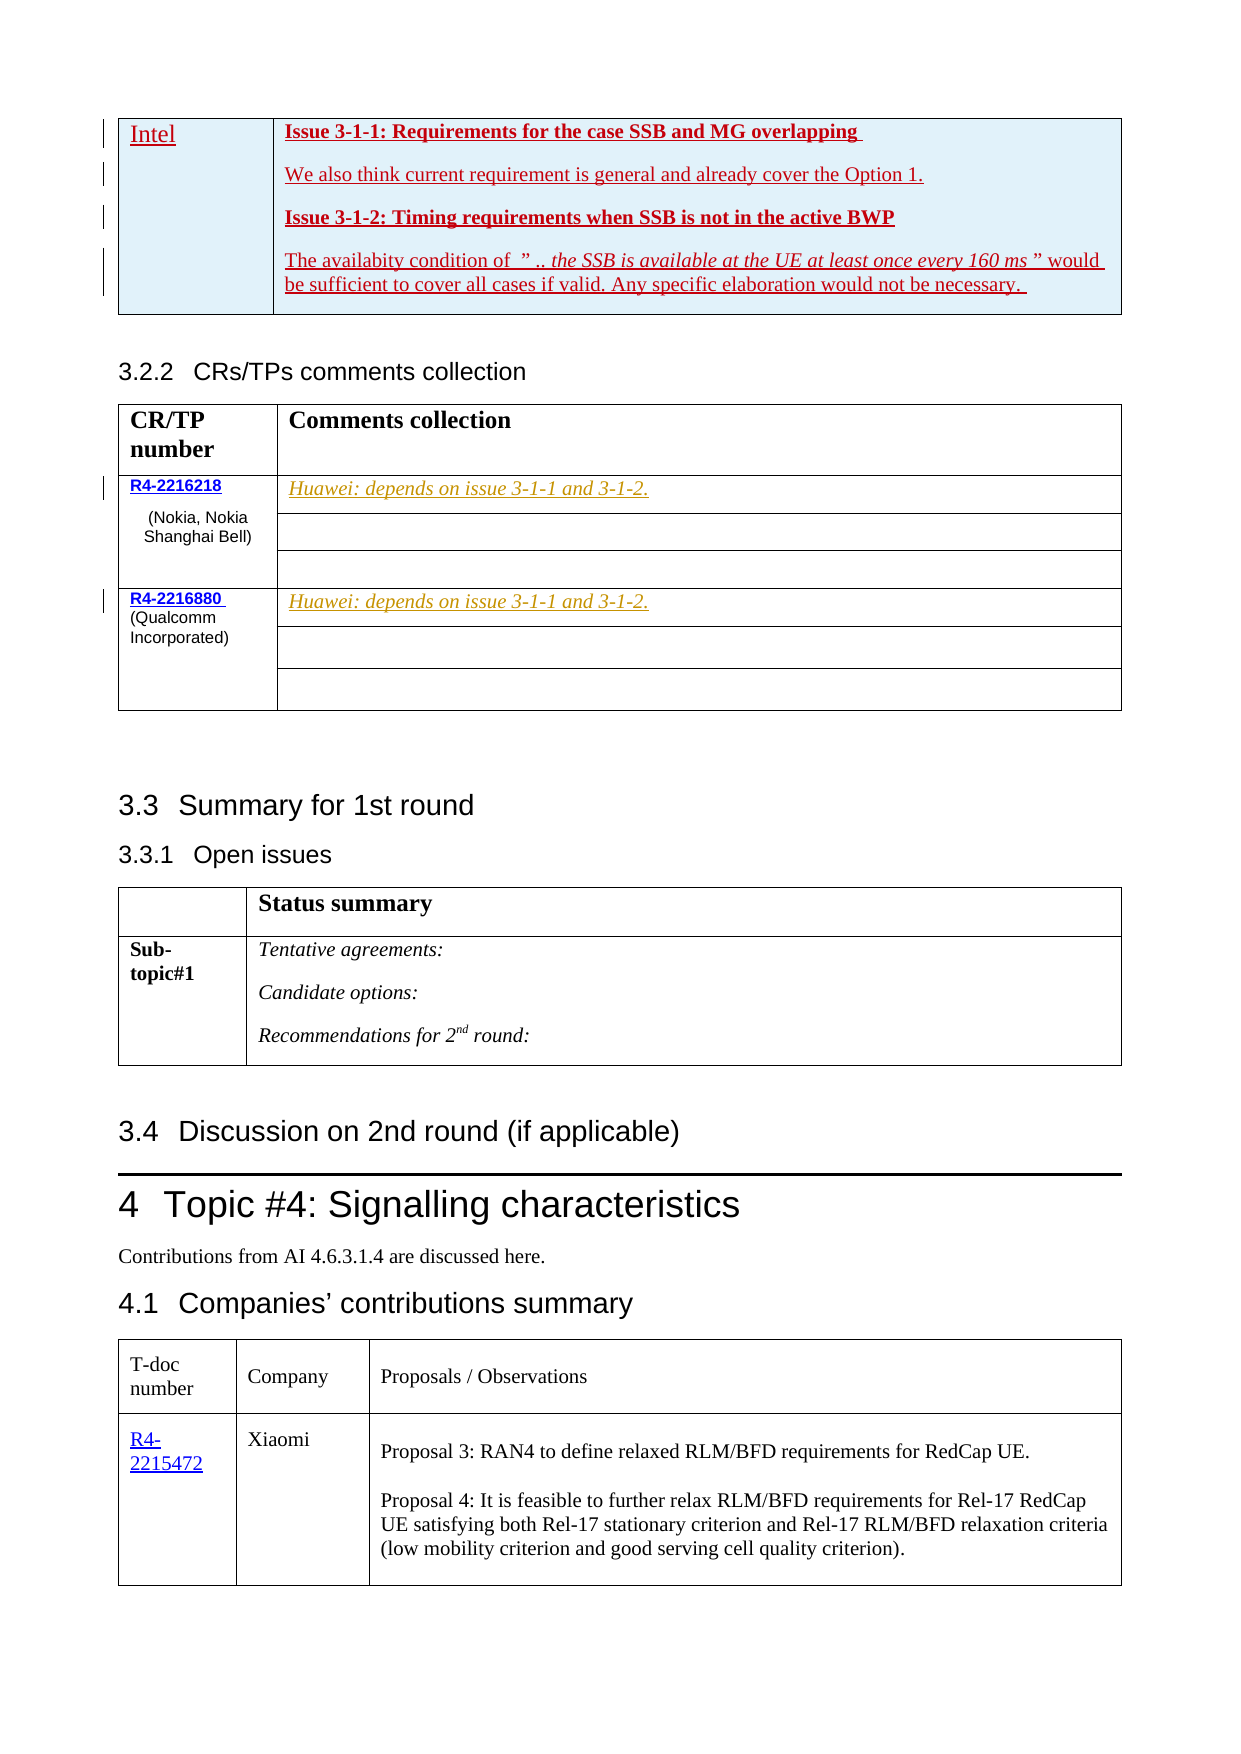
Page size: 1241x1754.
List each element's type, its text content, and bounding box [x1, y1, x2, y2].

table_cell [278, 669, 1121, 710]
subtitle Open issues [118, 840, 1122, 868]
table_header Comments collection [278, 405, 1121, 475]
table_header CR/TP number [119, 405, 277, 475]
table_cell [370, 1414, 1121, 1585]
table_header Company [237, 1340, 369, 1413]
table_cell R4-2215472 [119, 1414, 236, 1585]
table_header Status summary [247, 888, 1121, 936]
table_header Proposals / Observations [370, 1340, 1121, 1413]
table_cell Xiaomi [237, 1414, 369, 1585]
subtitle Discussion on 2nd round (if applicable) [118, 1114, 1122, 1147]
subtitle Topic #4: Signalling characteristics [118, 1176, 1122, 1225]
table_header T-doc number [119, 1340, 236, 1413]
table_cell Sub-topic#1 [119, 937, 246, 1065]
text Contributions from AI 4.6.3.1.4 are discussed here. [118, 1244, 1122, 1268]
subtitle Companies’ contributions summary [118, 1286, 1122, 1320]
table_cell [278, 514, 1121, 550]
subtitle CRs/TPs comments collection [118, 357, 1122, 385]
table_header [119, 888, 246, 936]
table_cell [278, 589, 1121, 626]
table_cell R4-2216880 (Qualcomm Incorporated) [119, 589, 277, 710]
table_cell R4-2216218 (Nokia, Nokia Shanghai Bell) [119, 476, 277, 588]
table_cell [278, 476, 1121, 513]
subtitle Summary for 1st round [118, 787, 1122, 821]
table_cell [278, 551, 1121, 588]
table_cell [278, 627, 1121, 668]
table_cell Tentative agreements: Candidate options: Recommendations for 2nd round: [247, 937, 1121, 1065]
